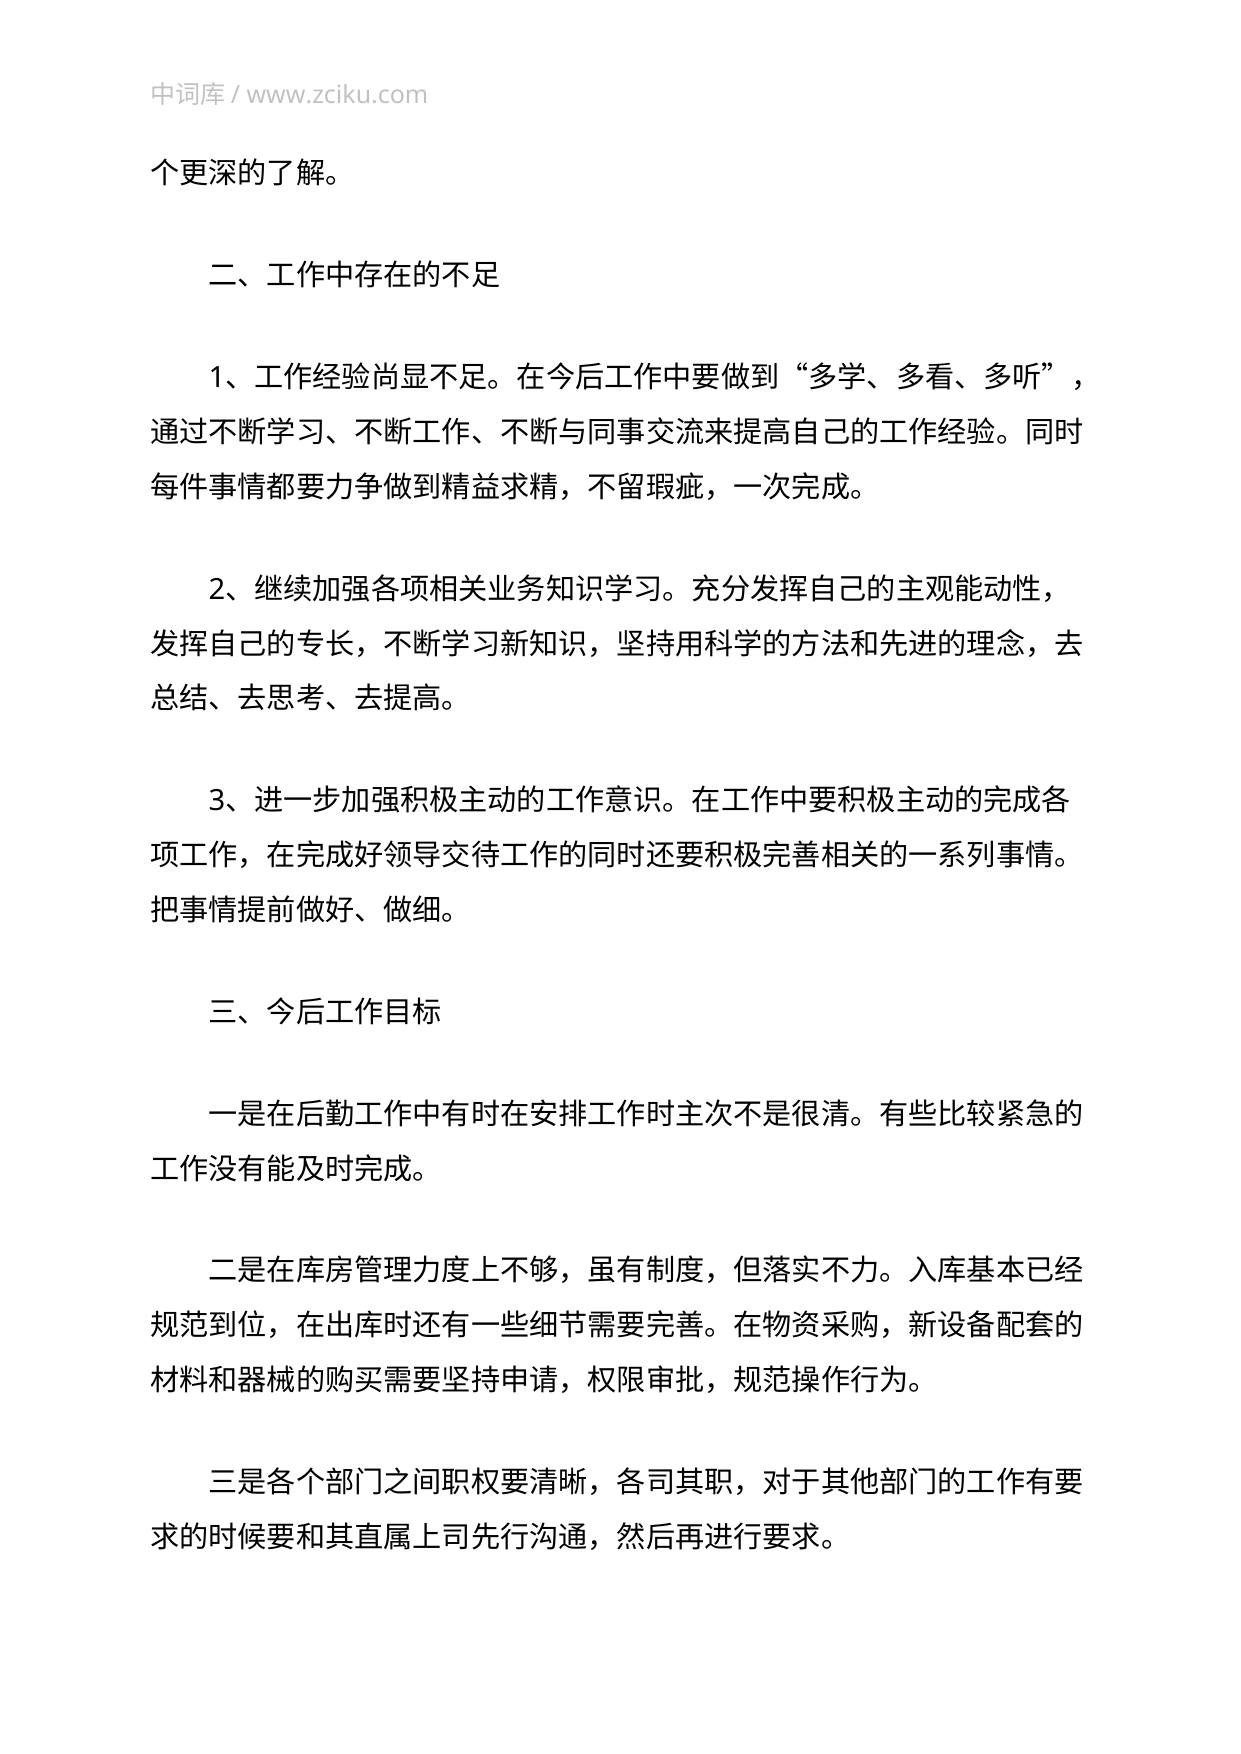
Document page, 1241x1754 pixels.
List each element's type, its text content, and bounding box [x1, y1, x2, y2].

text 三、今后工作目标 [150, 988, 1090, 1031]
text 3、进一步加强积极主动的工作意识。在工作中要积极主动的完成各项工作，在完成好领导交待工作的同时还要积极完善相关的一系列事情。把事情提前做好、做细。 [150, 777, 1090, 929]
text 2、继续加强各项相关业务知识学习。充分发挥自己的主观能动性，发挥自己的专长，不断学习新知识，坚持用科学的方法和先进的理念，去总结、去思考、去提高。 [150, 565, 1090, 717]
text 1、工作经验尚显不足。在今后工作中要做到“多学、多看、多听”，通过不断学习、不断工作、不断与同事交流来提高自己的工作经验。同时每件事情都要力争做到精益求精，不留瑕疵，一次完成。 [150, 353, 1090, 506]
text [150, 150, 1090, 192]
text 二、工作中存在的不足 [150, 252, 1090, 294]
text 二是在库房管理力度上不够，虽有制度，但落实不力。入库基本已经规范到位，在出库时还有一些细节需要完善。在物资采购，新设备配套的材料和器械的购买需要坚持申请，权限审批，规范操作行为。 [150, 1247, 1090, 1399]
text 一是在后勤工作中有时在安排工作时主次不是很清。有些比较紧急的工作没有能及时完成。 [150, 1090, 1090, 1187]
text 三是各个部门之间职权要清晰，各司其职，对于其他部门的工作有要求的时候要和其直属上司先行沟通，然后再进行要求。 [150, 1458, 1090, 1556]
